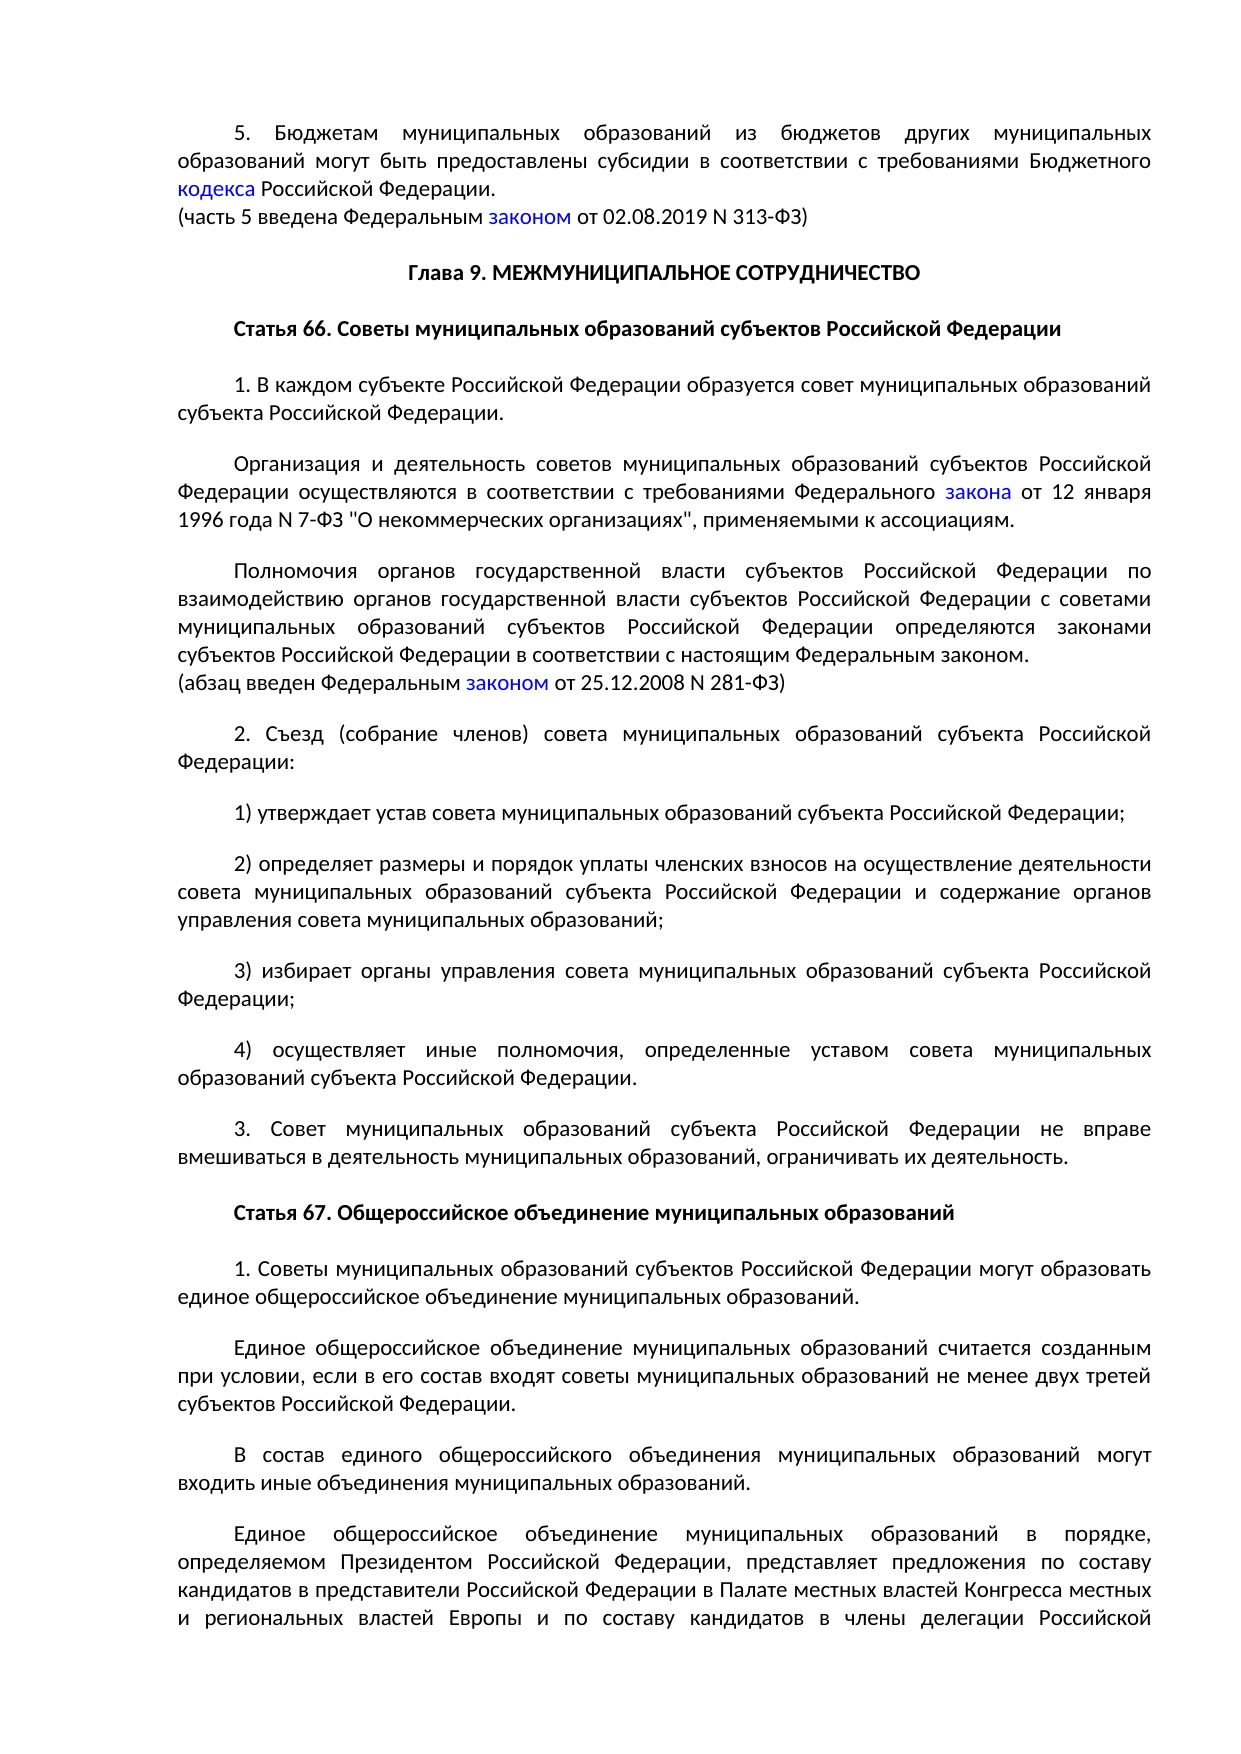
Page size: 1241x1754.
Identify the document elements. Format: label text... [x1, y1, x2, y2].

text Полномочия органов государственной власти субъектов Российской Федерации по взаимодействию органов государственной власти субъектов Российской Федерации с советами муниципальных образований субъектов Российской Федерации определяются законами субъектов Российской Федерации в соответствии с настоящим Федеральным законом. [177, 556, 1152, 668]
text 5. Бюджетам муниципальных образований из бюджетов других муниципальных образований могут быть предоставлены субсидии в соответствии с требованиями Бюджетного кодекса Российской Федерации. [177, 118, 1152, 202]
text 4) осуществляет иные полномочия, определенные уставом совета муниципальных образований субъекта Российской Федерации. [177, 1035, 1152, 1091]
text (абзац введен Федеральным законом от 25.12.2008 N 281-ФЗ) [177, 668, 1152, 696]
text 2) определяет размеры и порядок уплаты членских взносов на осуществление деятельности совета муниципальных образований субъекта Российской Федерации и содержание органов управления совета муниципальных образований; [177, 849, 1152, 933]
text Организация и деятельность советов муниципальных образований субъектов Российской Федерации осуществляются в соответствии с требованиями Федерального закона от 12 января 1996 года N 7-ФЗ "О некоммерческих организациях", применяемыми к ассоциациям. [177, 449, 1152, 533]
text В состав единого общероссийского объединения муниципальных образований могут входить иные объединения муниципальных образований. [177, 1440, 1152, 1496]
title Статья 67. Общероссийское объединение муниципальных образований [177, 1198, 1152, 1226]
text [177, 1519, 1152, 1631]
text 2. Съезд (собрание членов) совета муниципальных образований субъекта Российской Федерации: [177, 719, 1152, 775]
text 1) утверждает устав совета муниципальных образований субъекта Российской Федерации; [177, 798, 1152, 826]
text 1. В каждом субъекте Российской Федерации образуется совет муниципальных образований субъекта Российской Федерации. [177, 370, 1152, 426]
text 1. Советы муниципальных образований субъектов Российской Федерации могут образовать единое общероссийское объединение муниципальных образований. [177, 1254, 1152, 1310]
text 3) избирает органы управления совета муниципальных образований субъекта Российской Федерации; [177, 956, 1152, 1012]
text 3. Совет муниципальных образований субъекта Российской Федерации не вправе вмешиваться в деятельность муниципальных образований, ограничивать их деятельность. [177, 1114, 1152, 1170]
title Статья 66. Советы муниципальных образований субъектов Российской Федерации [177, 314, 1152, 342]
text (часть 5 введена Федеральным законом от 02.08.2019 N 313-ФЗ) [177, 202, 1152, 230]
text Единое общероссийское объединение муниципальных образований считается созданным при условии, если в его состав входят советы муниципальных образований не менее двух третей субъектов Российской Федерации. [177, 1333, 1152, 1417]
title Глава 9. МЕЖМУНИЦИПАЛЬНОЕ СОТРУДНИЧЕСТВО [177, 258, 1152, 286]
